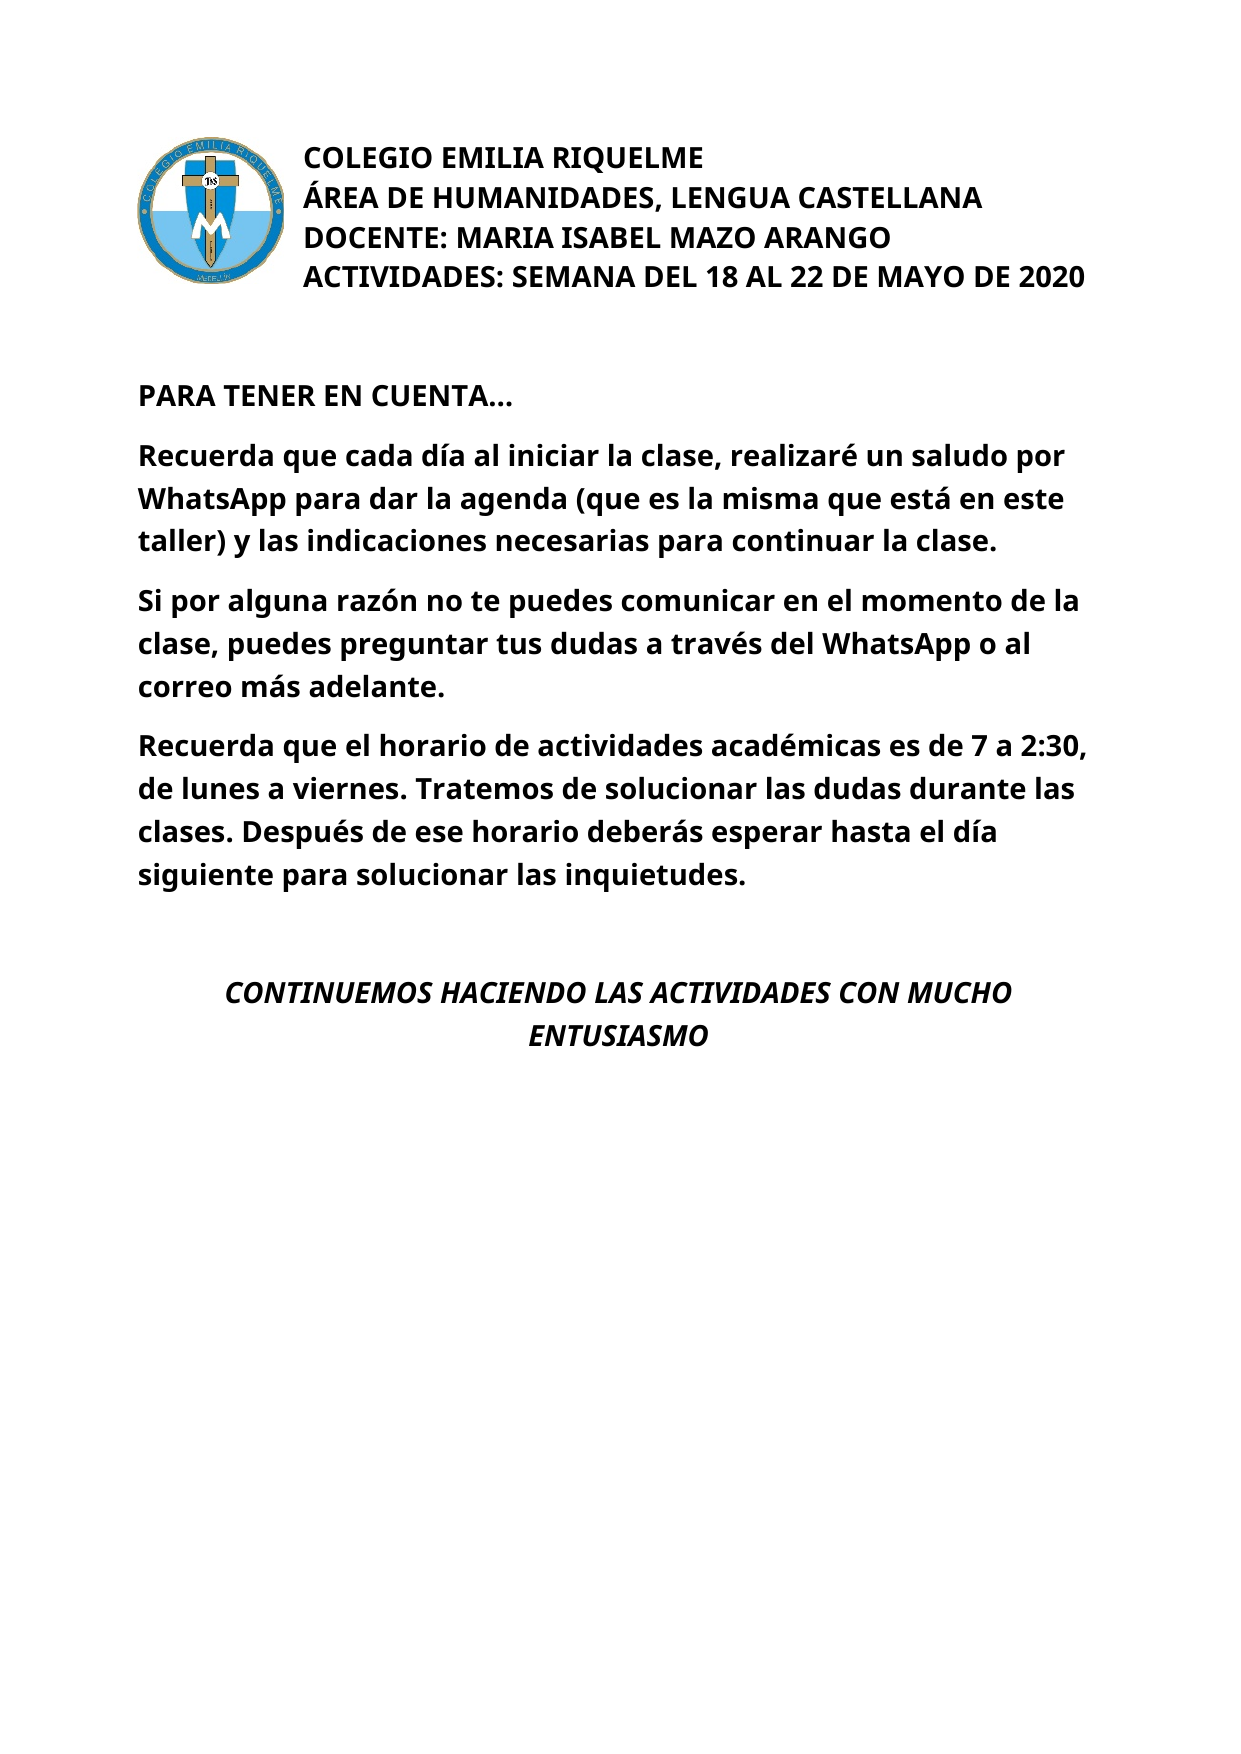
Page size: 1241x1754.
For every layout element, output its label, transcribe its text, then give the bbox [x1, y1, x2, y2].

text COLEGIO EMILIA RIQUELME [284, 138, 1103, 177]
text Si por alguna razón no te puedes comunicar en el momento de la clase, puedes preguntar tus dudas a través del WhatsApp o al correo más adelante. [138, 580, 1103, 706]
picture [137, 137, 284, 284]
text DOCENTE: MARIA ISABEL MAZO ARANGO [284, 217, 1103, 257]
text Recuerda que cada día al iniciar la clase, realizaré un saludo por WhatsApp para dar la agenda (que es la misma que está en este taller) y las indicaciones necesarias para continuar la clase. [138, 435, 1103, 560]
text CONTINUEMOS HACIENDO LAS ACTIVIDADES CON MUCHO ENTUSIASMO [138, 973, 1103, 1055]
text ACTIVIDADES: SEMANA DEL 18 AL 22 DE MAYO DE 2020 [138, 257, 1103, 296]
text PARA TENER EN CUENTA… [138, 376, 1103, 415]
text Recuerda que el horario de actividades académicas es de 7 a 2:30, de lunes a viernes. Tratemos de solucionar las dudas durante las clases. Después de ese horario deberás esperar hasta el día siguiente para solucionar las inquietudes. [138, 725, 1103, 893]
text ÁREA DE HUMANIDADES, LENGUA CASTELLANA [284, 177, 1103, 217]
